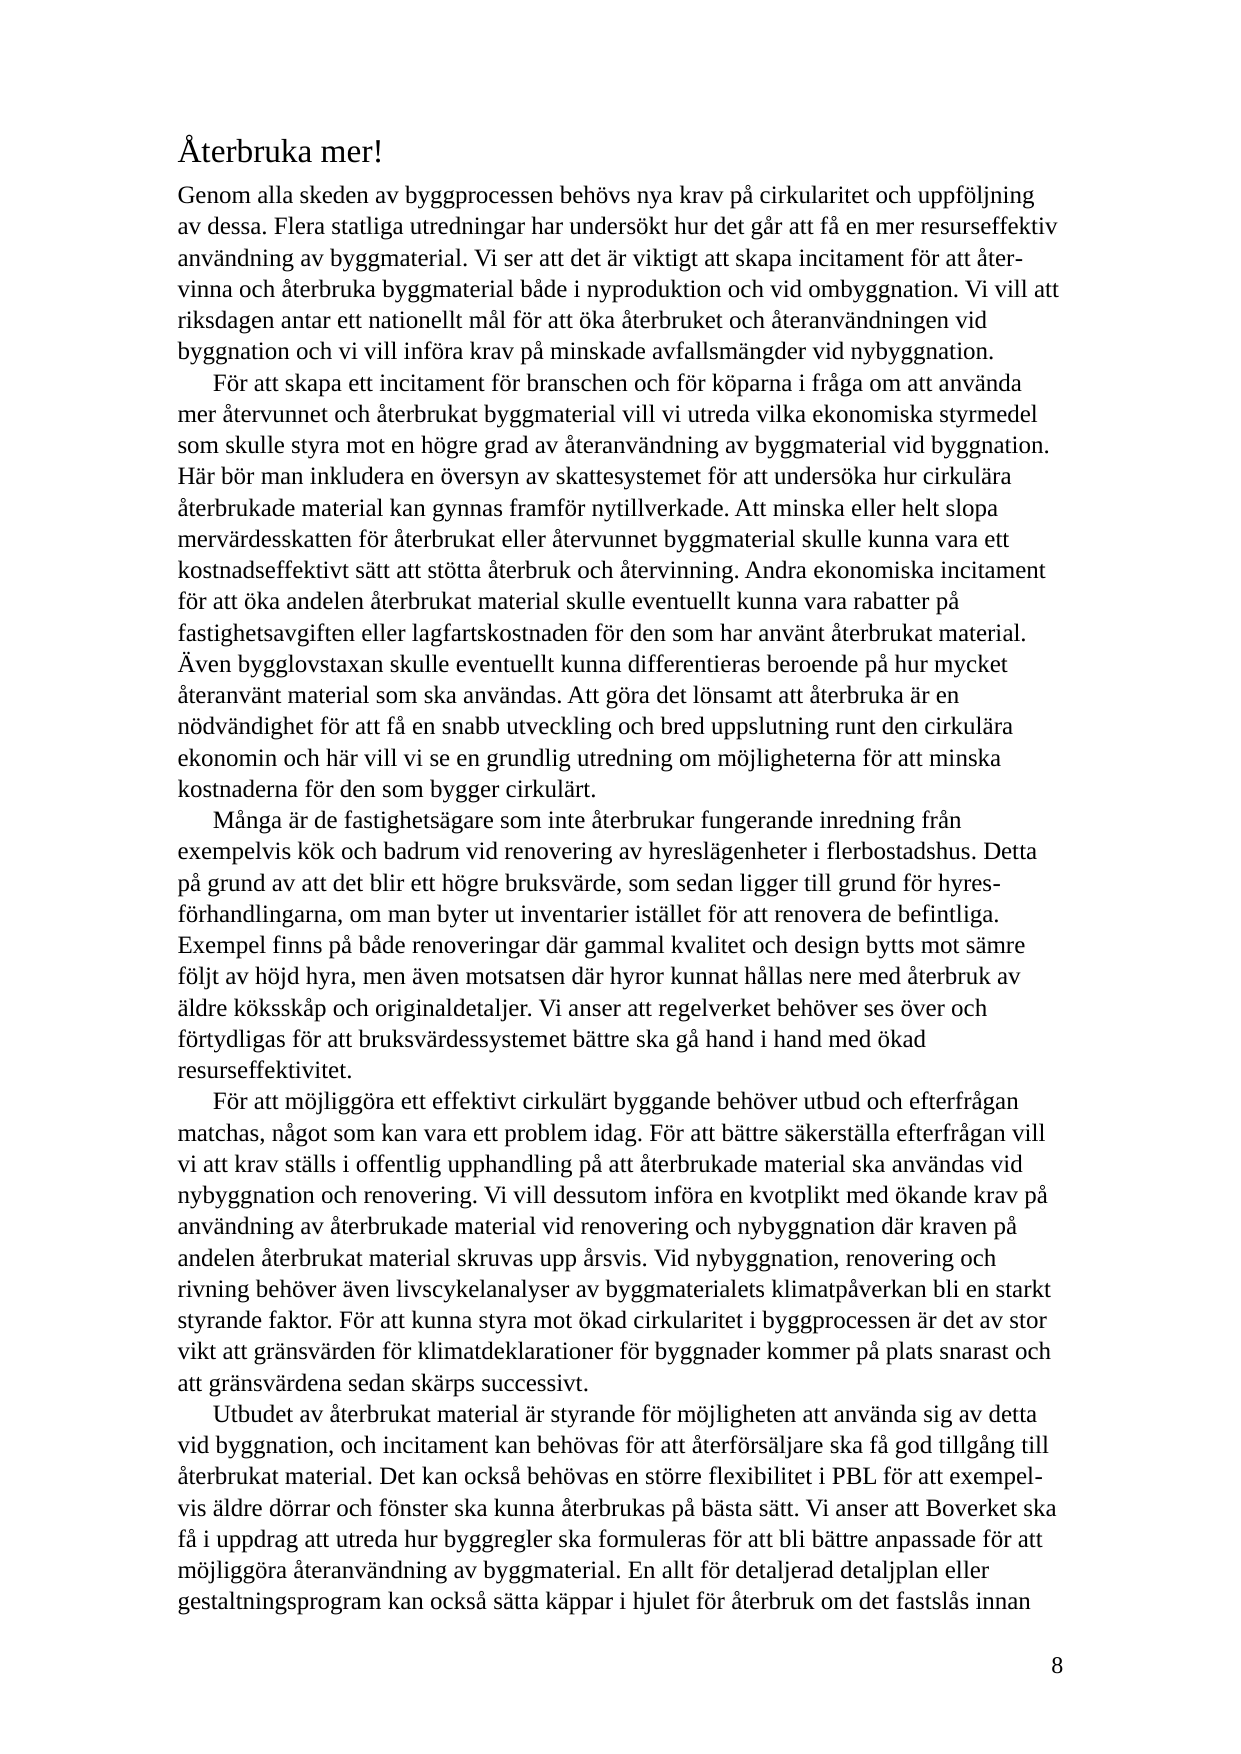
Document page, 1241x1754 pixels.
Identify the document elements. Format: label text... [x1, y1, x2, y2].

text För att skapa ett incitament för branschen och för köparna i fråga om att använda mer återvunnet och återbrukat byggmaterial vill vi utreda vilka ekonomiska styrmedel som skulle styra mot en högre grad av återanvändning av byggmaterial vid byggnation. Här bör man inkludera en översyn av skattesystemet för att undersöka hur cirkulära återbrukade material kan gynnas framför nytillverkade. Att minska eller helt slopa mervärdesskatten för återbrukat eller återvunnet byggmaterial skulle kunna vara ett kostnadseffektivt sätt att stötta återbruk och återvinning. Andra ekonomiska incitament för att öka andelen återbrukat material skulle eventuellt kunna vara rabatter på fastighetsavgiften eller lagfartskostnaden för den som har använt återbrukat material. Även bygglovstaxan skulle eventuellt kunna differentieras beroende på hur mycket återanvänt material som ska användas. Att göra det lönsamt att återbruka är en nödvändighet för att få en snabb utveckling och bred uppslutning runt den cirkulära ekonomin och här vill vi se en grundlig utredning om möjligheterna för att minska kostnaderna för den som bygger cirkulärt. [177, 365, 1063, 803]
subtitle Återbruka mer! [177, 134, 1063, 169]
text Genom alla skeden av byggprocessen behövs nya krav på cirkularitet och uppföljning av dessa. Flera statliga utredningar har undersökt hur det går att få en mer resurseffektiv användning av byggmaterial. Vi ser att det är viktigt att skapa incitament för att återvinna och återbruka byggmaterial både i nyproduktion och vid ombyggnation. Vi vill att riksdagen antar ett nationellt mål för att öka återbruket och återanvändningen vid byggnation och vi vill införa krav på minskade avfallsmängder vid nybyggnation. [177, 178, 1063, 365]
text Många är de fastighetsägare som inte återbrukar fungerande inredning från exempelvis kök och badrum vid renovering av hyreslägenheter i flerbostadshus. Detta på grund av att det blir ett högre bruksvärde, som sedan ligger till grund för hyresförhandlingarna, om man byter ut inventarier istället för att renovera de befintliga. Exempel finns på både renoveringar där gammal kvalitet och design bytts mot sämre följt av höjd hyra, men även motsatsen där hyror kunnat hållas nere med återbruk av äldre köksskåp och originaldetaljer. Vi anser att regelverket behöver ses över och förtydligas för att bruksvärdessystemet bättre ska gå hand i hand med ökad resurseffektivitet. [177, 803, 1063, 1084]
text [177, 1396, 1063, 1615]
text För att möjliggöra ett effektivt cirkulärt byggande behöver utbud och efterfrågan matchas, något som kan vara ett problem idag. För att bättre säkerställa efterfrågan vill vi att krav ställs i offentlig upphandling på att återbrukade material ska användas vid nybyggnation och renovering. Vi vill dessutom införa en kvotplikt med ökande krav på användning av återbrukade material vid renovering och nybyggnation där kraven på andelen återbrukat material skruvas upp årsvis. Vid nybyggnation, renovering och rivning behöver även livscykelanalyser av byggmaterialets klimatpåverkan bli en starkt styrande faktor. För att kunna styra mot ökad cirkularitet i byggprocessen är det av stor vikt att gränsvärden för klimatdeklarationer för byggnader kommer på plats snarast och att gränsvärdena sedan skärps successivt. [177, 1084, 1063, 1396]
